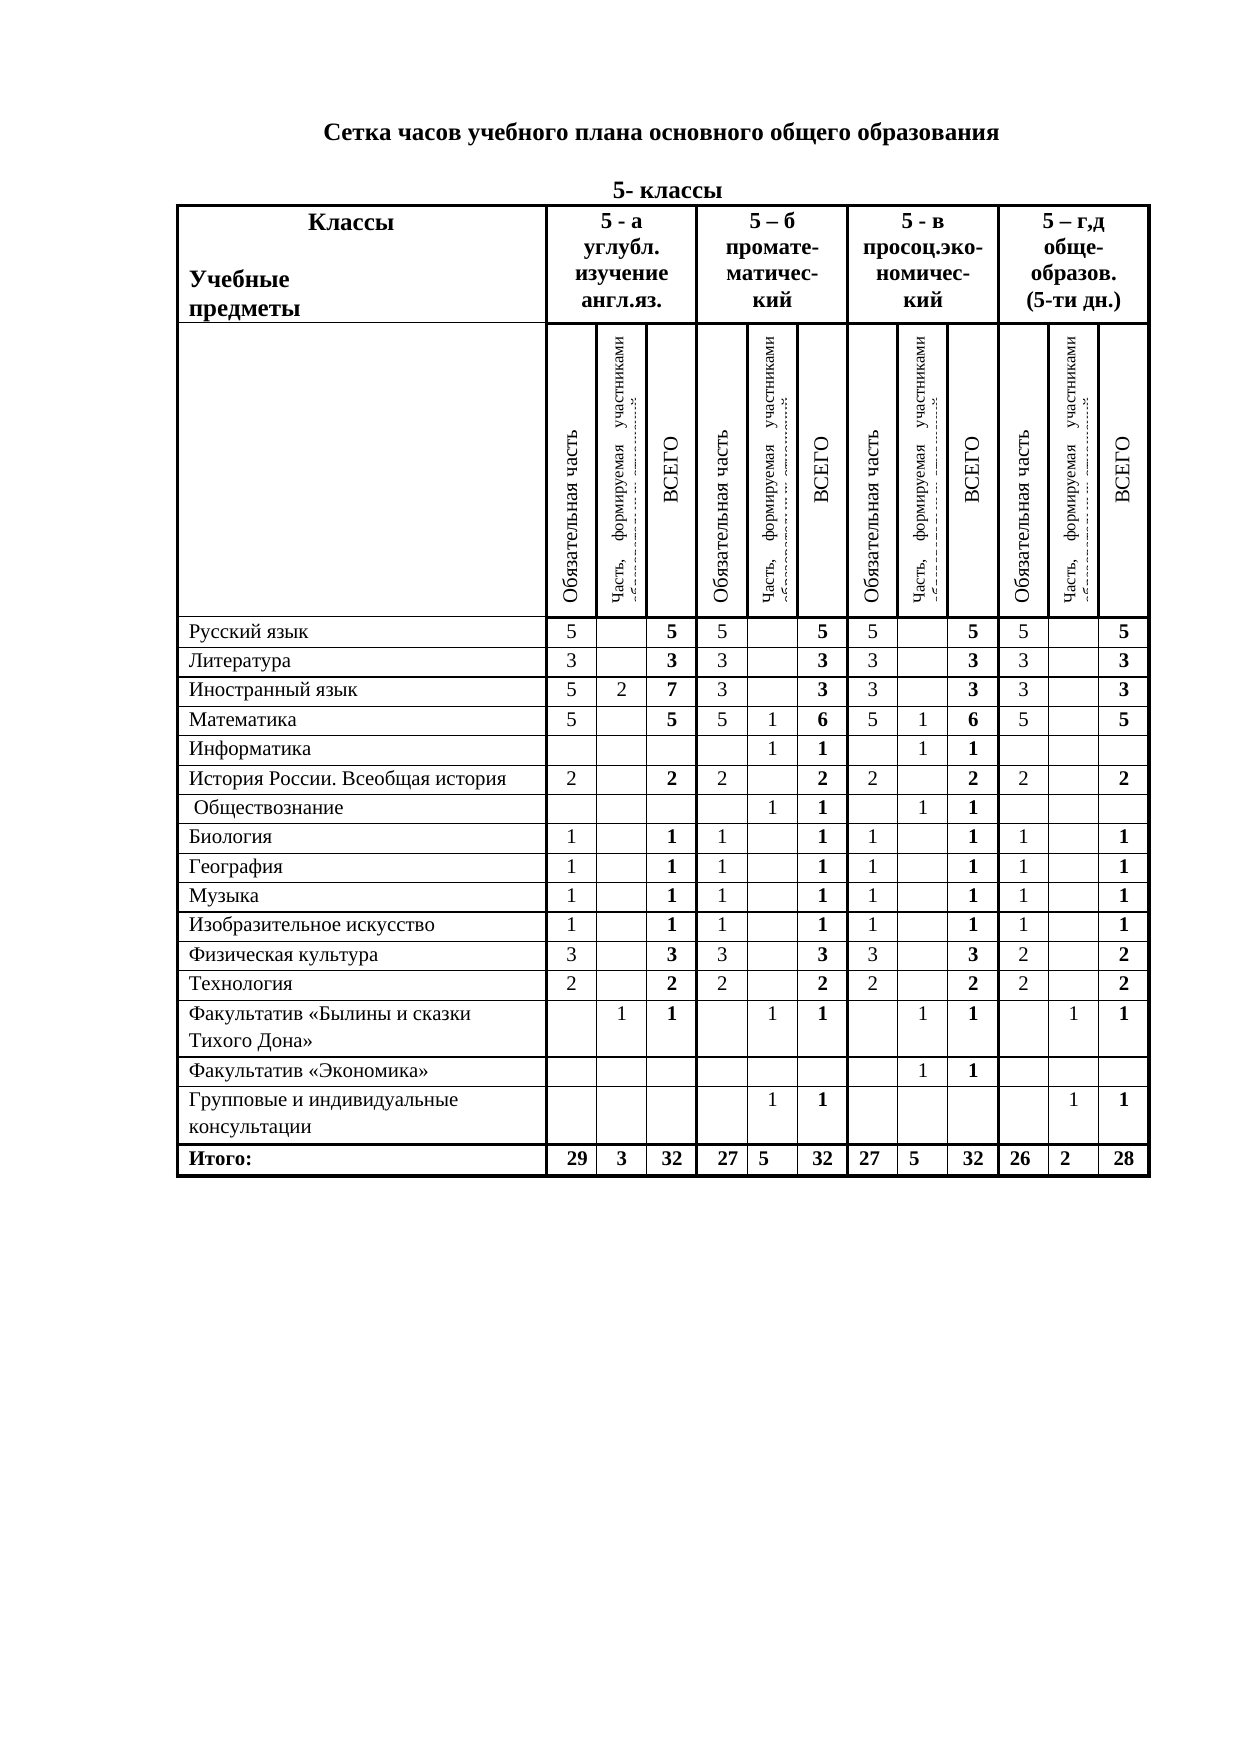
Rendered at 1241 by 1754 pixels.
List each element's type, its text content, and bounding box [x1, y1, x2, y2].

table_cell 3 [798, 678, 846, 706]
table_cell [698, 795, 747, 823]
table_cell 32 [647, 1146, 695, 1174]
table_cell 1 [1099, 824, 1147, 853]
table_cell 1 [948, 913, 997, 941]
table_cell 1 [748, 795, 797, 823]
table_cell 1 [647, 913, 695, 941]
table_cell 2 [798, 766, 846, 794]
table_cell Литература [179, 648, 545, 676]
table_cell [597, 736, 646, 764]
table_header 5 – б промате-матичес-кий [698, 207, 846, 322]
text Сетка часов учебного плана основного общего образования [177, 117, 1152, 146]
table_cell 1 [1000, 913, 1048, 941]
table_cell [748, 824, 797, 853]
table_cell 1 [948, 1058, 997, 1086]
table_cell 2 [698, 971, 747, 999]
table_cell 1 [548, 913, 596, 941]
table_cell 5 [849, 619, 897, 647]
table_cell Итого: [179, 1146, 545, 1174]
table_cell 2 [1000, 942, 1048, 970]
table_cell 2 [1000, 766, 1048, 794]
table_cell [849, 1001, 897, 1056]
table_cell Факультатив «Экономика» [179, 1058, 545, 1086]
table_cell [597, 795, 646, 823]
table_cell [1049, 766, 1098, 794]
table_cell Обязательная часть [698, 325, 746, 616]
table_cell 1 [948, 795, 997, 823]
table_cell 3 [798, 942, 846, 970]
table_cell 1 [748, 1087, 797, 1143]
table_cell 2 [647, 971, 695, 999]
table_cell Технология [179, 971, 545, 999]
table_cell 2 [849, 971, 897, 999]
table_cell 1 [898, 707, 947, 735]
table_cell 5 [698, 619, 747, 647]
text 5- классы [177, 175, 1152, 204]
table_header 5 - в просоц.эко-номичес-кий [849, 207, 997, 322]
table_cell Часть, формируемая участниками образовательных отношений [598, 325, 645, 616]
table_cell 1 [647, 883, 695, 911]
table_cell [849, 795, 897, 823]
table_cell 1 [698, 824, 747, 853]
table_cell [179, 323, 545, 616]
table_cell 1 [548, 824, 596, 853]
table_cell 3 [798, 648, 846, 676]
table_cell 2 [1049, 1146, 1098, 1174]
table_cell 5 [1000, 619, 1048, 647]
table_cell 3 [948, 648, 997, 676]
table_cell [1049, 854, 1098, 882]
table_cell 1 [698, 883, 747, 911]
table_cell 28 [1099, 1146, 1147, 1174]
table_cell 1 [898, 1001, 947, 1056]
table_cell [748, 883, 797, 911]
table_cell [748, 971, 797, 999]
table_cell 5 [748, 1146, 797, 1174]
table_cell [597, 766, 646, 794]
table_cell [597, 1087, 646, 1143]
table_cell 1 [1049, 1001, 1098, 1056]
table_cell [1049, 678, 1098, 706]
table_cell [849, 1087, 897, 1143]
table_cell 3 [597, 1146, 646, 1174]
table_cell 1 [798, 883, 846, 911]
table_cell ВСЕГО [1100, 325, 1147, 616]
table_cell 1 [548, 883, 596, 911]
table_cell Обязательная часть [1000, 325, 1047, 616]
table_cell 1 [948, 1001, 997, 1056]
table_cell [898, 971, 947, 999]
table_cell [898, 942, 947, 970]
table_cell [1049, 913, 1098, 941]
table_cell [597, 648, 646, 676]
table_cell 2 [849, 766, 897, 794]
table_cell 1 [798, 1001, 846, 1056]
table_cell 1 [948, 854, 997, 882]
table_cell 1 [849, 883, 897, 911]
table_cell 1 [948, 824, 997, 853]
table_cell [698, 1058, 747, 1086]
table_cell 3 [1000, 678, 1048, 706]
table_cell ВСЕГО [799, 325, 846, 616]
table_cell 1 [1049, 1087, 1098, 1143]
table_cell 2 [647, 766, 695, 794]
table_cell 1 [698, 854, 747, 882]
table_cell [948, 1087, 997, 1143]
table_cell 3 [548, 942, 596, 970]
table_cell [597, 824, 646, 853]
table_cell [748, 942, 797, 970]
table_cell 3 [849, 678, 897, 706]
table_cell [597, 854, 646, 882]
table_cell [898, 766, 947, 794]
table_cell [1049, 795, 1098, 823]
table_cell [1000, 736, 1048, 764]
table_cell 1 [647, 854, 695, 882]
table_cell [1049, 824, 1098, 853]
table_cell [647, 736, 695, 764]
table_cell [748, 1058, 797, 1086]
table_cell 1 [798, 736, 846, 764]
table_cell [748, 913, 797, 941]
table_cell [898, 678, 947, 706]
table_cell [1099, 795, 1147, 823]
table_cell 7 [647, 678, 695, 706]
table_cell 2 [698, 766, 747, 794]
table_cell 1 [898, 795, 947, 823]
table_cell [1000, 795, 1048, 823]
table_cell 1 [1000, 883, 1048, 911]
table_cell [698, 736, 747, 764]
table_cell Обязательная часть [849, 325, 896, 616]
table_cell 1 [1099, 854, 1147, 882]
table_cell 2 [597, 678, 646, 706]
table_cell 3 [1099, 678, 1147, 706]
table_cell 5 [647, 707, 695, 735]
table_cell 1 [798, 854, 846, 882]
table_cell [1049, 942, 1098, 970]
table_cell 1 [798, 824, 846, 853]
table_cell Обязательная часть [548, 325, 595, 616]
table_cell [1000, 1001, 1048, 1056]
table_cell 1 [798, 795, 846, 823]
table_cell [898, 619, 947, 647]
table_cell [1099, 1058, 1147, 1086]
table_cell 1 [698, 913, 747, 941]
table_cell 5 [849, 707, 897, 735]
table_cell 3 [1000, 648, 1048, 676]
table_cell 1 [948, 883, 997, 911]
table_cell [1049, 883, 1098, 911]
table_cell [597, 971, 646, 999]
table_cell [1049, 707, 1098, 735]
table_cell [597, 1058, 646, 1086]
table_cell 5 [548, 619, 596, 647]
table_cell 5 [548, 678, 596, 706]
table_cell 6 [948, 707, 997, 735]
table_cell Часть, формируемая участниками образовательных отношений [899, 325, 946, 616]
table_cell 5 [548, 707, 596, 735]
table_cell Факультатив «Былины и сказки Тихого Дона» [179, 1001, 545, 1056]
table_cell История России. Всеобщая история [179, 766, 545, 794]
table_cell Музыка [179, 883, 545, 911]
table_cell [898, 1087, 947, 1143]
table_cell 5 [898, 1146, 947, 1174]
table_cell [597, 942, 646, 970]
table_cell [898, 854, 947, 882]
table_cell 2 [1099, 766, 1147, 794]
table_cell Русский язык [179, 617, 545, 647]
table_cell 3 [548, 648, 596, 676]
table_cell Часть, формируемая участниками образовательных отношений [749, 325, 796, 616]
table_cell 1 [748, 707, 797, 735]
table_cell Изобразительное искусство [179, 913, 545, 941]
table_cell [898, 913, 947, 941]
table_cell 2 [1099, 942, 1147, 970]
table_cell [647, 1058, 695, 1086]
table_cell Математика [179, 707, 545, 735]
table_cell 1 [1000, 824, 1048, 853]
table_cell 3 [948, 678, 997, 706]
table_cell 2 [948, 971, 997, 999]
table_cell 27 [849, 1146, 897, 1174]
table_cell [1000, 1058, 1048, 1086]
table_cell 3 [849, 942, 897, 970]
table_cell 2 [1000, 971, 1048, 999]
table_cell ВСЕГО [949, 325, 997, 616]
table_cell [898, 648, 947, 676]
table_cell [748, 619, 797, 647]
table_cell 2 [548, 971, 596, 999]
table_cell 2 [798, 971, 846, 999]
table_cell 1 [647, 1001, 695, 1056]
table_cell 2 [948, 766, 997, 794]
table_cell 5 [798, 619, 846, 647]
table_cell [1049, 971, 1098, 999]
table_cell 29 [548, 1146, 596, 1174]
table_cell [597, 707, 646, 735]
table_cell [849, 736, 897, 764]
table_cell 1 [898, 736, 947, 764]
table_cell [1099, 736, 1147, 764]
table_cell 1 [1000, 854, 1048, 882]
table_cell Обществознание [179, 795, 545, 823]
table_header 5 – г,д обще- образов. (5-ти дн.) [1000, 207, 1147, 322]
table_cell Иностранный язык [179, 678, 545, 706]
table_cell Часть, формируемая участниками образовательных отношений [1050, 325, 1097, 616]
table_cell [698, 1001, 747, 1056]
table_cell 3 [1099, 648, 1147, 676]
table_cell 1 [647, 824, 695, 853]
table_cell 5 [948, 619, 997, 647]
table_cell [698, 1087, 747, 1143]
table_cell [898, 883, 947, 911]
table_cell [1049, 736, 1098, 764]
table_cell 1 [1099, 1001, 1147, 1056]
table_cell [748, 766, 797, 794]
table_cell [748, 678, 797, 706]
table_cell [548, 1058, 596, 1086]
table_cell 1 [849, 913, 897, 941]
table_cell 5 [1000, 707, 1048, 735]
table_cell 32 [948, 1146, 997, 1174]
table_cell 1 [548, 854, 596, 882]
table_cell 1 [798, 1087, 846, 1143]
table_cell [849, 1058, 897, 1086]
table_cell География [179, 854, 545, 882]
table_cell [647, 795, 695, 823]
table_cell [1049, 648, 1098, 676]
table_header 5 - а углубл. изучение англ.яз. [548, 207, 695, 322]
table_cell 1 [748, 1001, 797, 1056]
table_cell Физическая культура [179, 942, 545, 970]
table_cell Групповые и индивидуальные консультации [179, 1087, 545, 1143]
table_cell [1000, 1087, 1048, 1143]
table_cell 1 [597, 1001, 646, 1056]
table_cell [1049, 1058, 1098, 1086]
table_cell [898, 824, 947, 853]
table_cell 5 [1099, 619, 1147, 647]
table_cell 3 [948, 942, 997, 970]
table_cell 2 [1099, 971, 1147, 999]
table_cell 1 [849, 824, 897, 853]
table_cell 1 [1099, 883, 1147, 911]
table_cell 1 [948, 736, 997, 764]
table_cell 5 [647, 619, 695, 647]
table_cell 27 [698, 1146, 747, 1174]
table_cell 1 [1099, 1087, 1147, 1143]
table_cell 6 [798, 707, 846, 735]
table_cell 3 [698, 678, 747, 706]
table_cell [798, 1058, 846, 1086]
table_cell 5 [698, 707, 747, 735]
table_cell 3 [698, 648, 747, 676]
table_cell 5 [1099, 707, 1147, 735]
table_cell 3 [647, 942, 695, 970]
table_cell [748, 854, 797, 882]
table_cell Биология [179, 824, 545, 853]
table_cell [548, 1001, 596, 1056]
table_cell [597, 913, 646, 941]
table_cell 1 [898, 1058, 947, 1086]
table_cell Информатика [179, 736, 545, 764]
table_cell [647, 1087, 695, 1143]
table_cell ВСЕГО [648, 325, 695, 616]
table_cell [548, 1087, 596, 1143]
table_cell [548, 736, 596, 764]
table_cell 1 [1099, 913, 1147, 941]
table_cell [1049, 619, 1098, 647]
table_cell 1 [849, 854, 897, 882]
table_cell [597, 619, 646, 647]
table_cell 2 [548, 766, 596, 794]
table_cell 32 [798, 1146, 846, 1174]
table_cell [597, 883, 646, 911]
table_cell 3 [849, 648, 897, 676]
table_header Классы Учебные предметы [179, 207, 545, 322]
table_cell 1 [798, 913, 846, 941]
table_cell [748, 648, 797, 676]
table_cell 3 [647, 648, 695, 676]
table_cell [548, 795, 596, 823]
table_cell 1 [748, 736, 797, 764]
table_cell 3 [698, 942, 747, 970]
table_cell 26 [1000, 1146, 1048, 1174]
